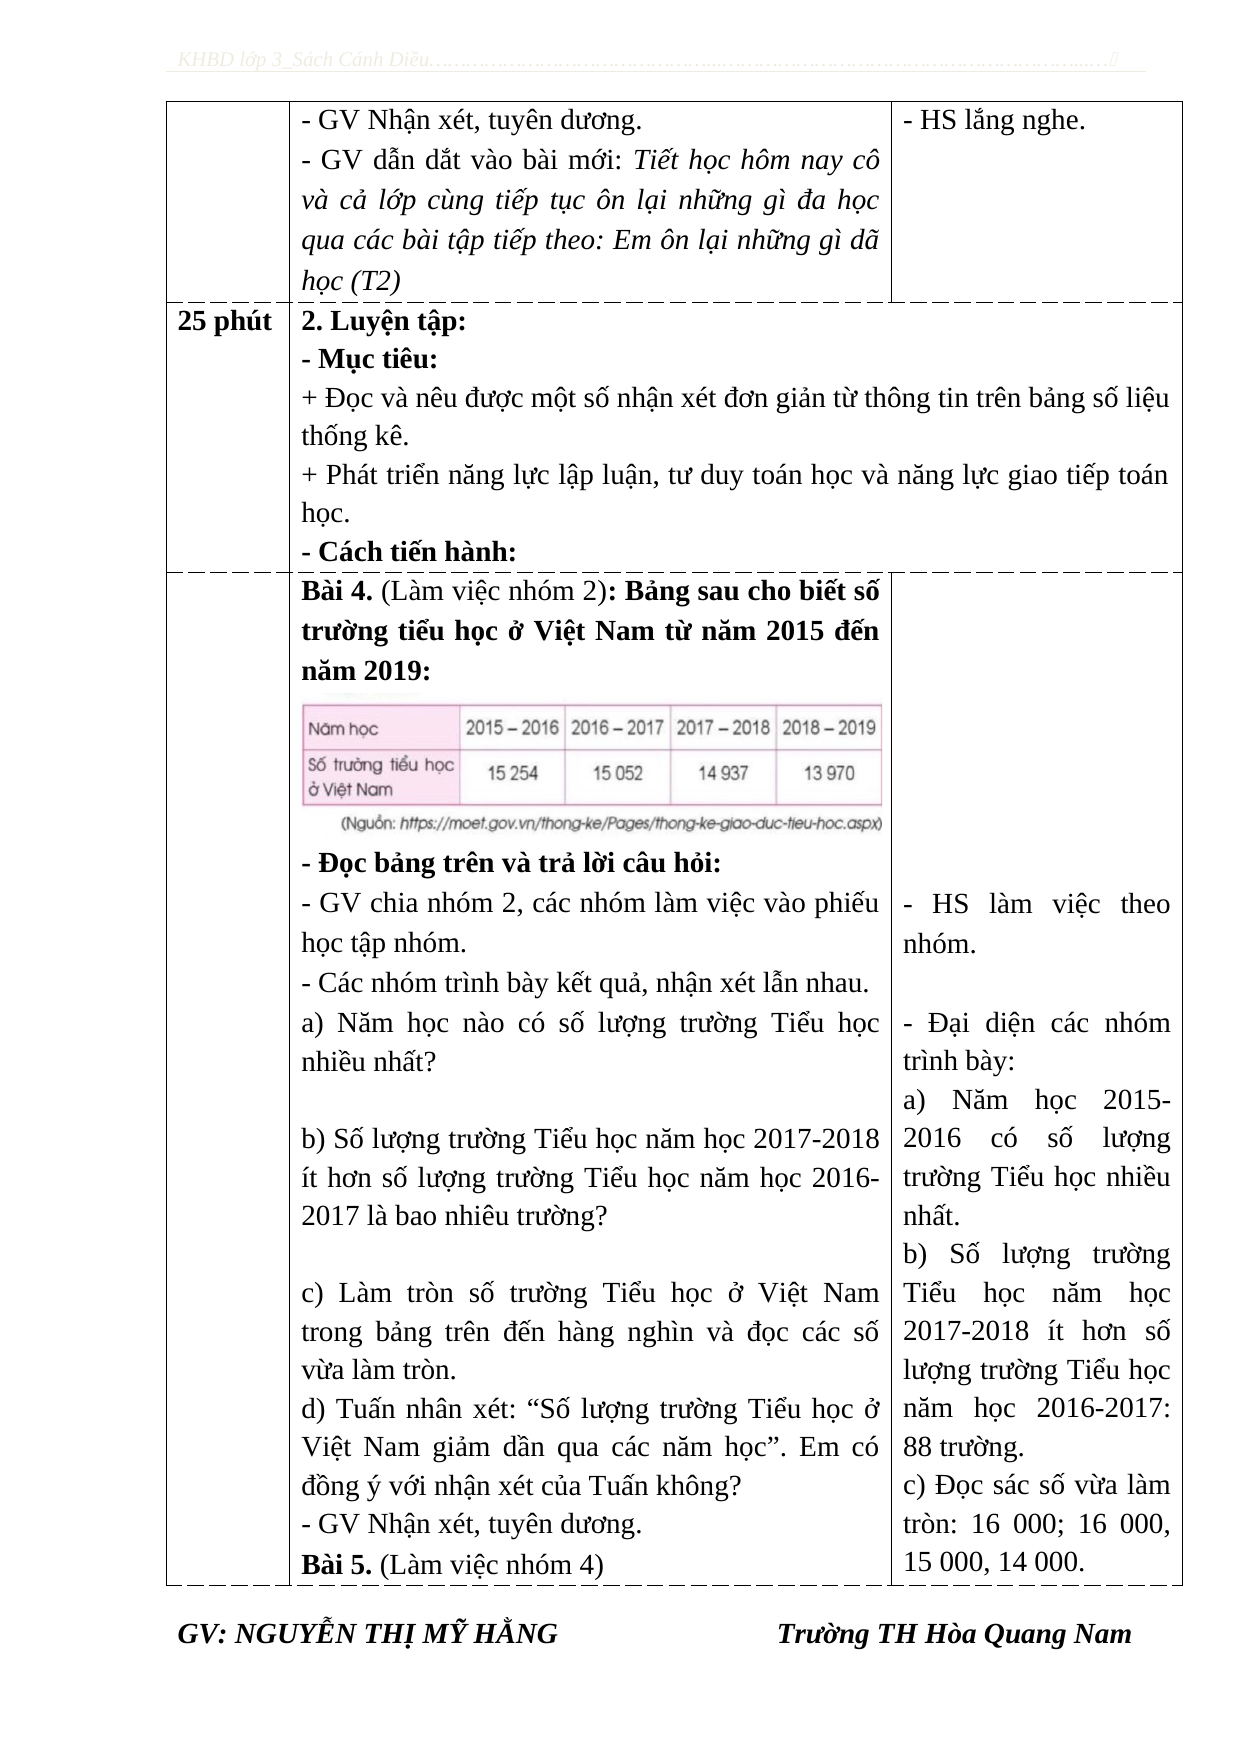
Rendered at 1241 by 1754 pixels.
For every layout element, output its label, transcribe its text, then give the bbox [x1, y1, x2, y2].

table_cell [167, 102, 289, 302]
table_cell [167, 572, 289, 1584]
table_cell 2. Luyện tập: - Mục tiêu: + Đọc và nêu được một số nhận xét đơn giản từ thông tin trên bảng số liệu thống kê. + Phát triển năng lực lập luận, tư duy toán học và năng lực giao tiếp toán học. - Cách tiến hành: [290, 302, 1182, 572]
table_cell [892, 102, 1182, 302]
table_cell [290, 102, 891, 302]
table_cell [290, 572, 891, 1584]
picture [301, 693, 883, 839]
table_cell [892, 572, 1182, 1584]
table_cell 25 phút [167, 302, 289, 572]
